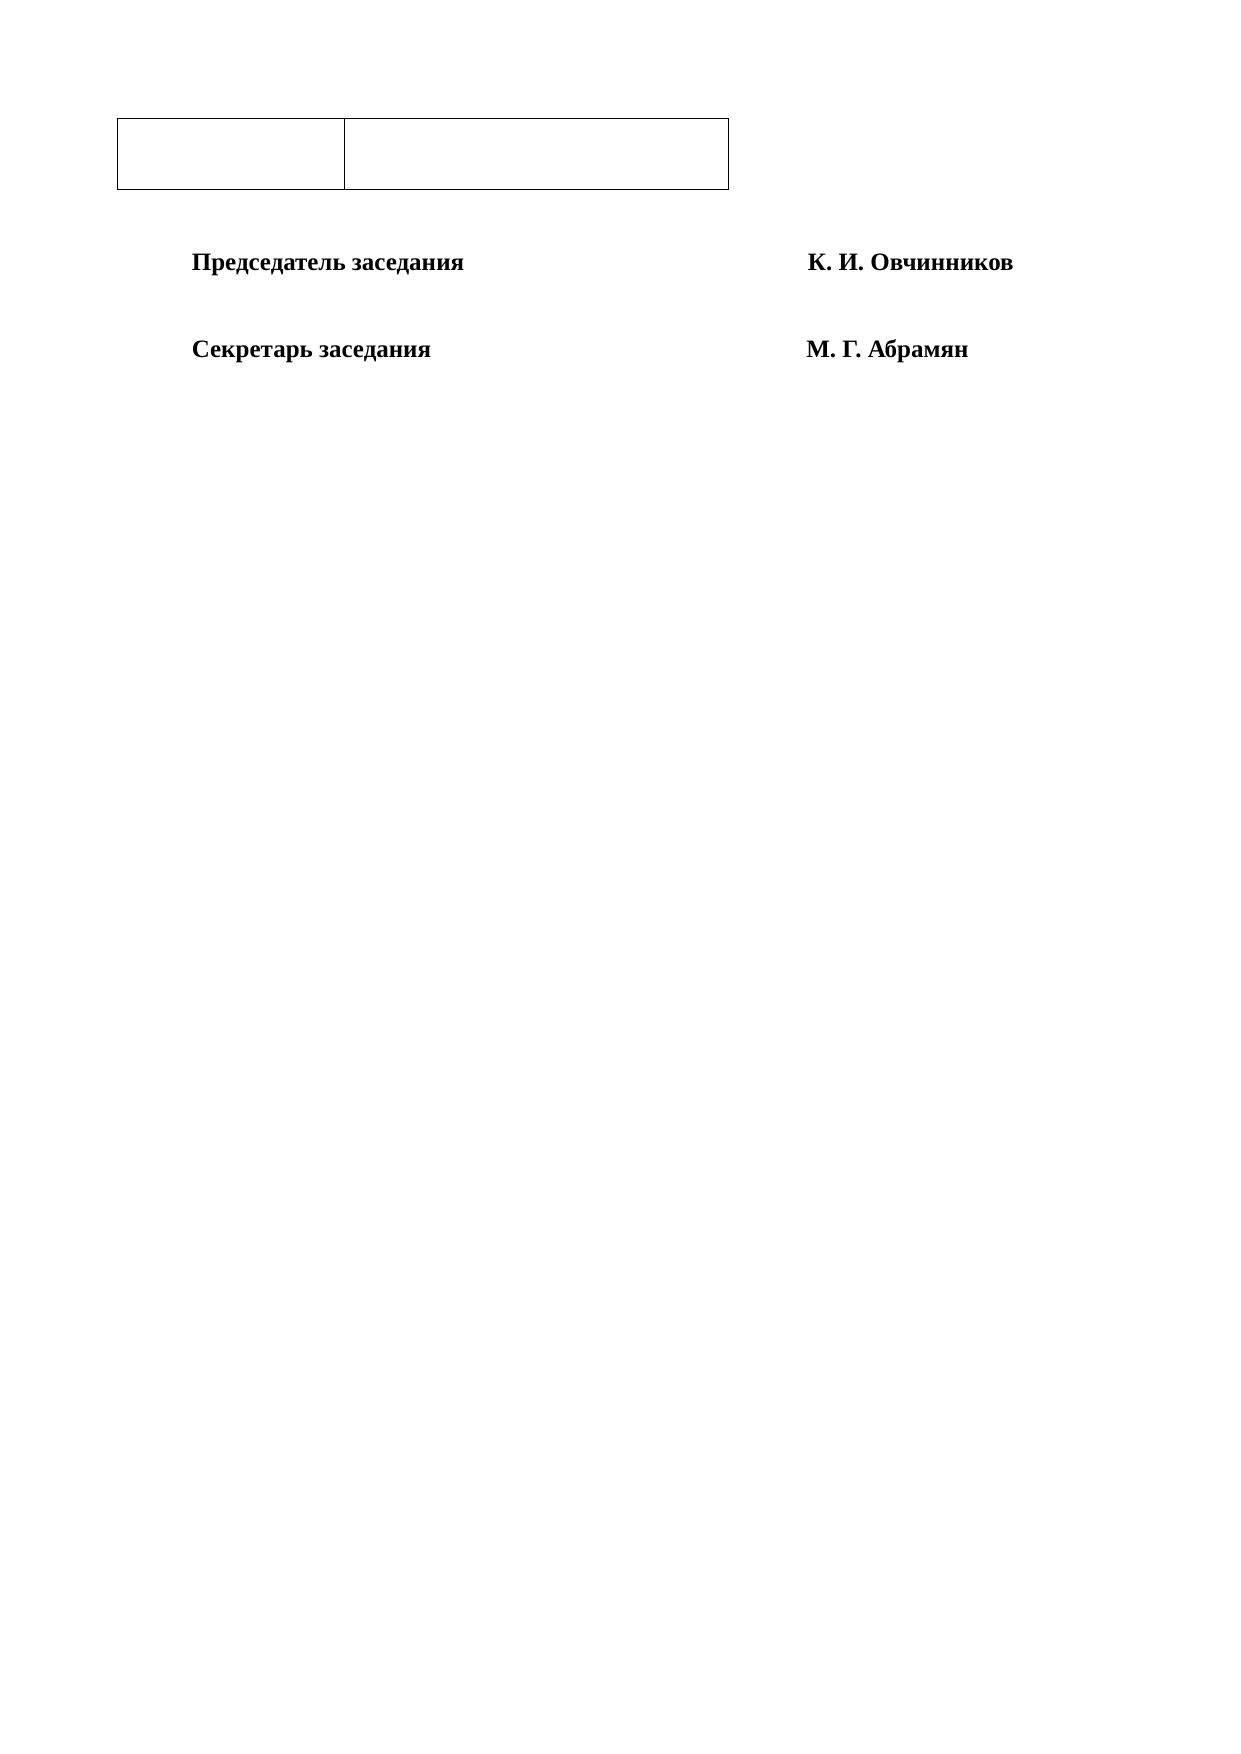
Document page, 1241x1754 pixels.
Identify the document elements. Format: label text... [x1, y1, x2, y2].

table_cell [345, 119, 728, 189]
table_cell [118, 119, 344, 189]
text Председатель заседания К. И. Овчинников [118, 247, 1122, 276]
text Секретарь заседания М. Г. Абрамян [118, 334, 1122, 362]
